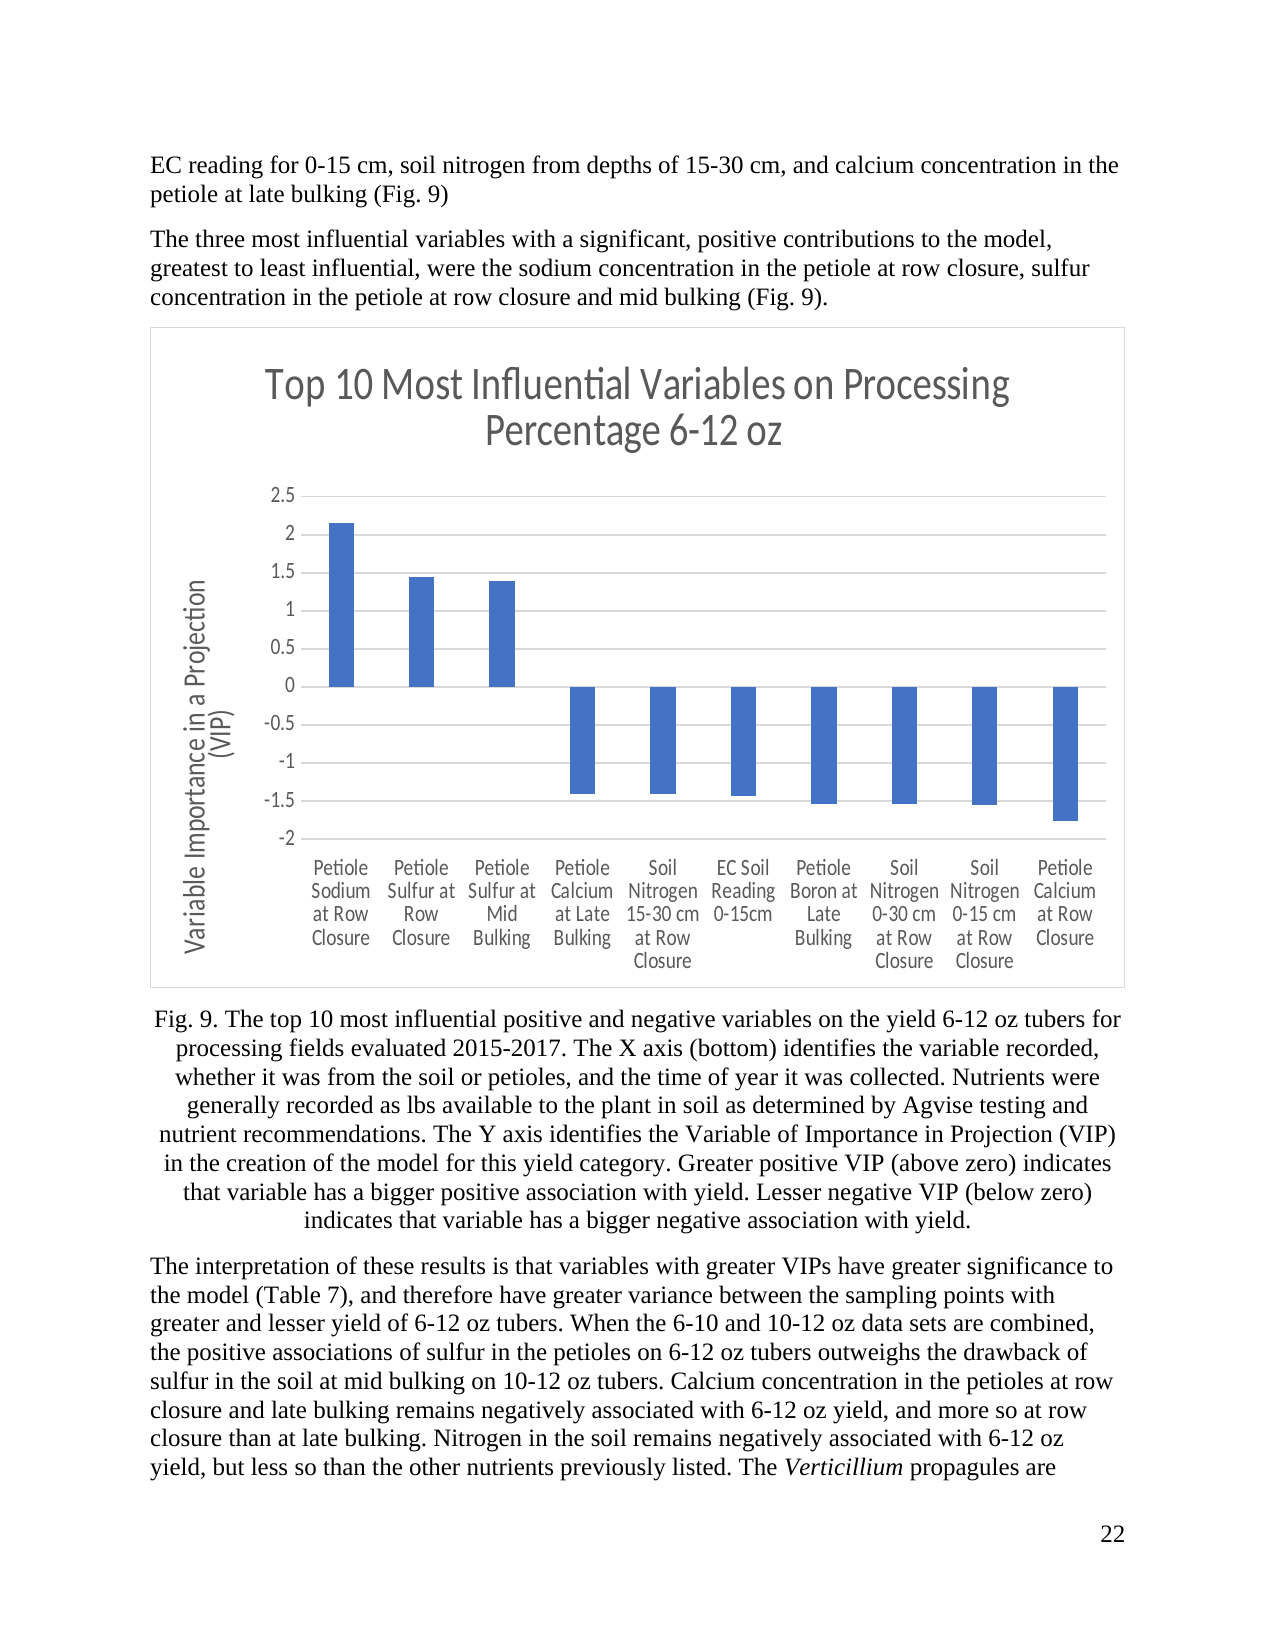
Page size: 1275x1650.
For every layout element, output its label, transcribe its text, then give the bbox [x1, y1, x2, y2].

text The three most influential variables with a significant, positive contributions to the model, greatest to least influential, were the sodium concentration in the petiole at row closure, sulfur concentration in the petiole at row closure and mid bulking (Fig. 9). [150, 224, 1125, 310]
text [150, 1251, 1125, 1481]
text Fig. 9. The top 10 most influential positive and negative variables on the yield 6-12 oz tubers for processing fields evaluated 2015-2017. The X axis (bottom) identifies the variable recorded, whether it was from the soil or petioles, and the time of year it was collected. Nutrients were generally recorded as lbs available to the plant in soil as determined by Agvise testing and nutrient recommendations. The Y axis identifies the Variable of Importance in Projection (VIP) in the creation of the model for this yield category. Greater positive VIP (above zero) indicates that variable has a bigger positive association with yield. Lesser negative VIP (below zero) indicates that variable has a bigger negative association with yield. [150, 1004, 1125, 1234]
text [150, 150, 1125, 207]
